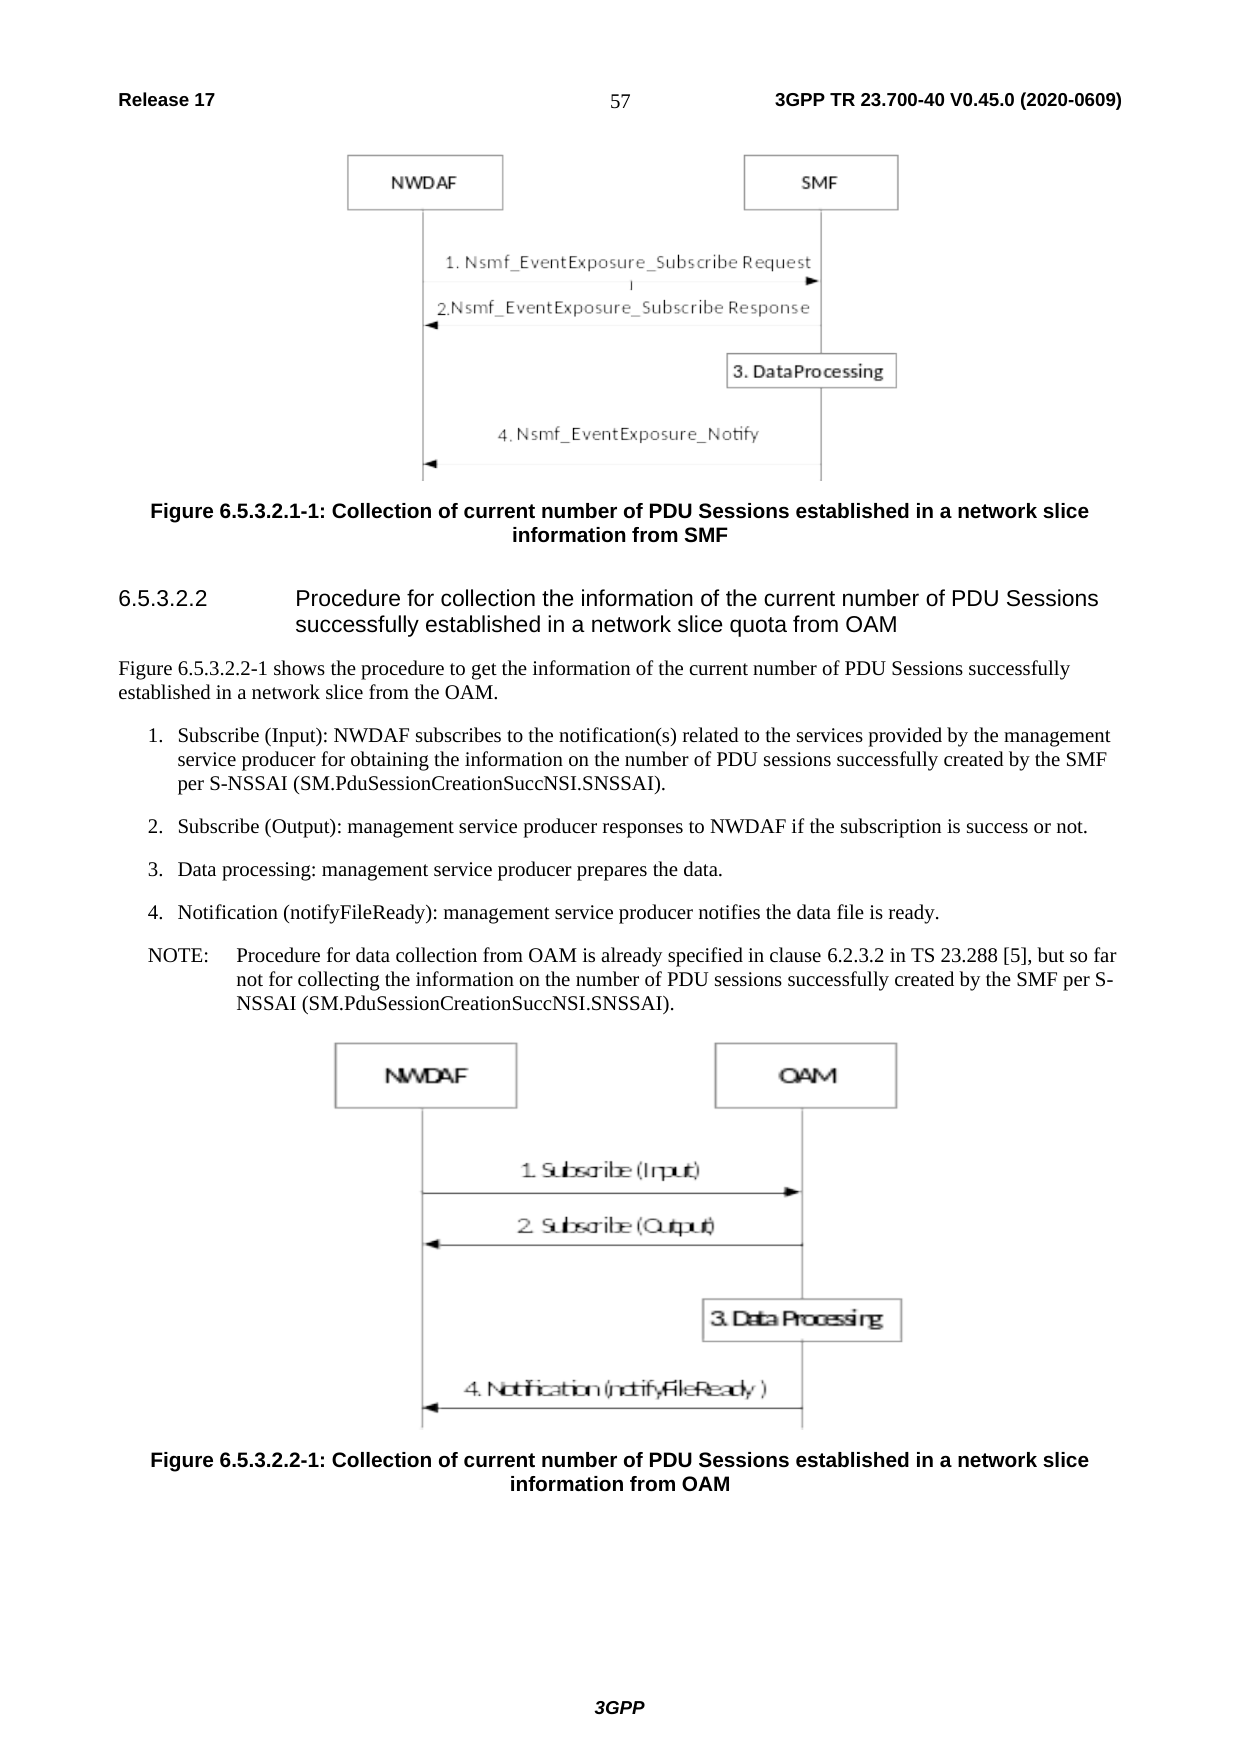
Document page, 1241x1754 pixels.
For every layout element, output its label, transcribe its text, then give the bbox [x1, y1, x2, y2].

text 4. Notification (notifyFileReady): management service producer notifies the data file is ready. [148, 900, 1122, 924]
text NOTE: Procedure for data collection from OAM is already specified in clause 6.2.3.2 in TS 23.288 [5], but so far not for collecting the information on the number of PDU sessions successfully created by the SMF per S-NSSAI (SM.PduSessionCreationSuccNSI.SNSSAI). [148, 942, 1122, 1015]
text 1. Subscribe (Input): NWDAF subscribes to the notification(s) related to the services provided by the management service producer for obtaining the information on the number of PDU sessions successfully created by the SMF per S-NSSAI (SM.PduSessionCreationSuccNSI.SNSSAI). [148, 723, 1122, 795]
subtitle 6.5.3.2.2 Procedure for collection the information of the current number of PDU Sessions successfully established in a network slice quota from OAM [118, 585, 1122, 637]
text Figure 6.5.3.2.2-1 shows the procedure to get the information of the current number of PDU Sessions successfully established in a network slice from the OAM. [118, 656, 1122, 704]
text Figure 6.5.3.2.2-1: Collection of current number of PDU Sessions established in a network slice information from OAM [118, 1448, 1122, 1496]
text 3. Data processing: management service producer prepares the data. [148, 857, 1122, 881]
text 2. Subscribe (Output): management service producer responses to NWDAF if the subscription is success or not. [148, 814, 1122, 838]
text Figure 6.5.3.2.1-1: Collection of current number of PDU Sessions established in a network slice information from SMF [118, 499, 1122, 547]
